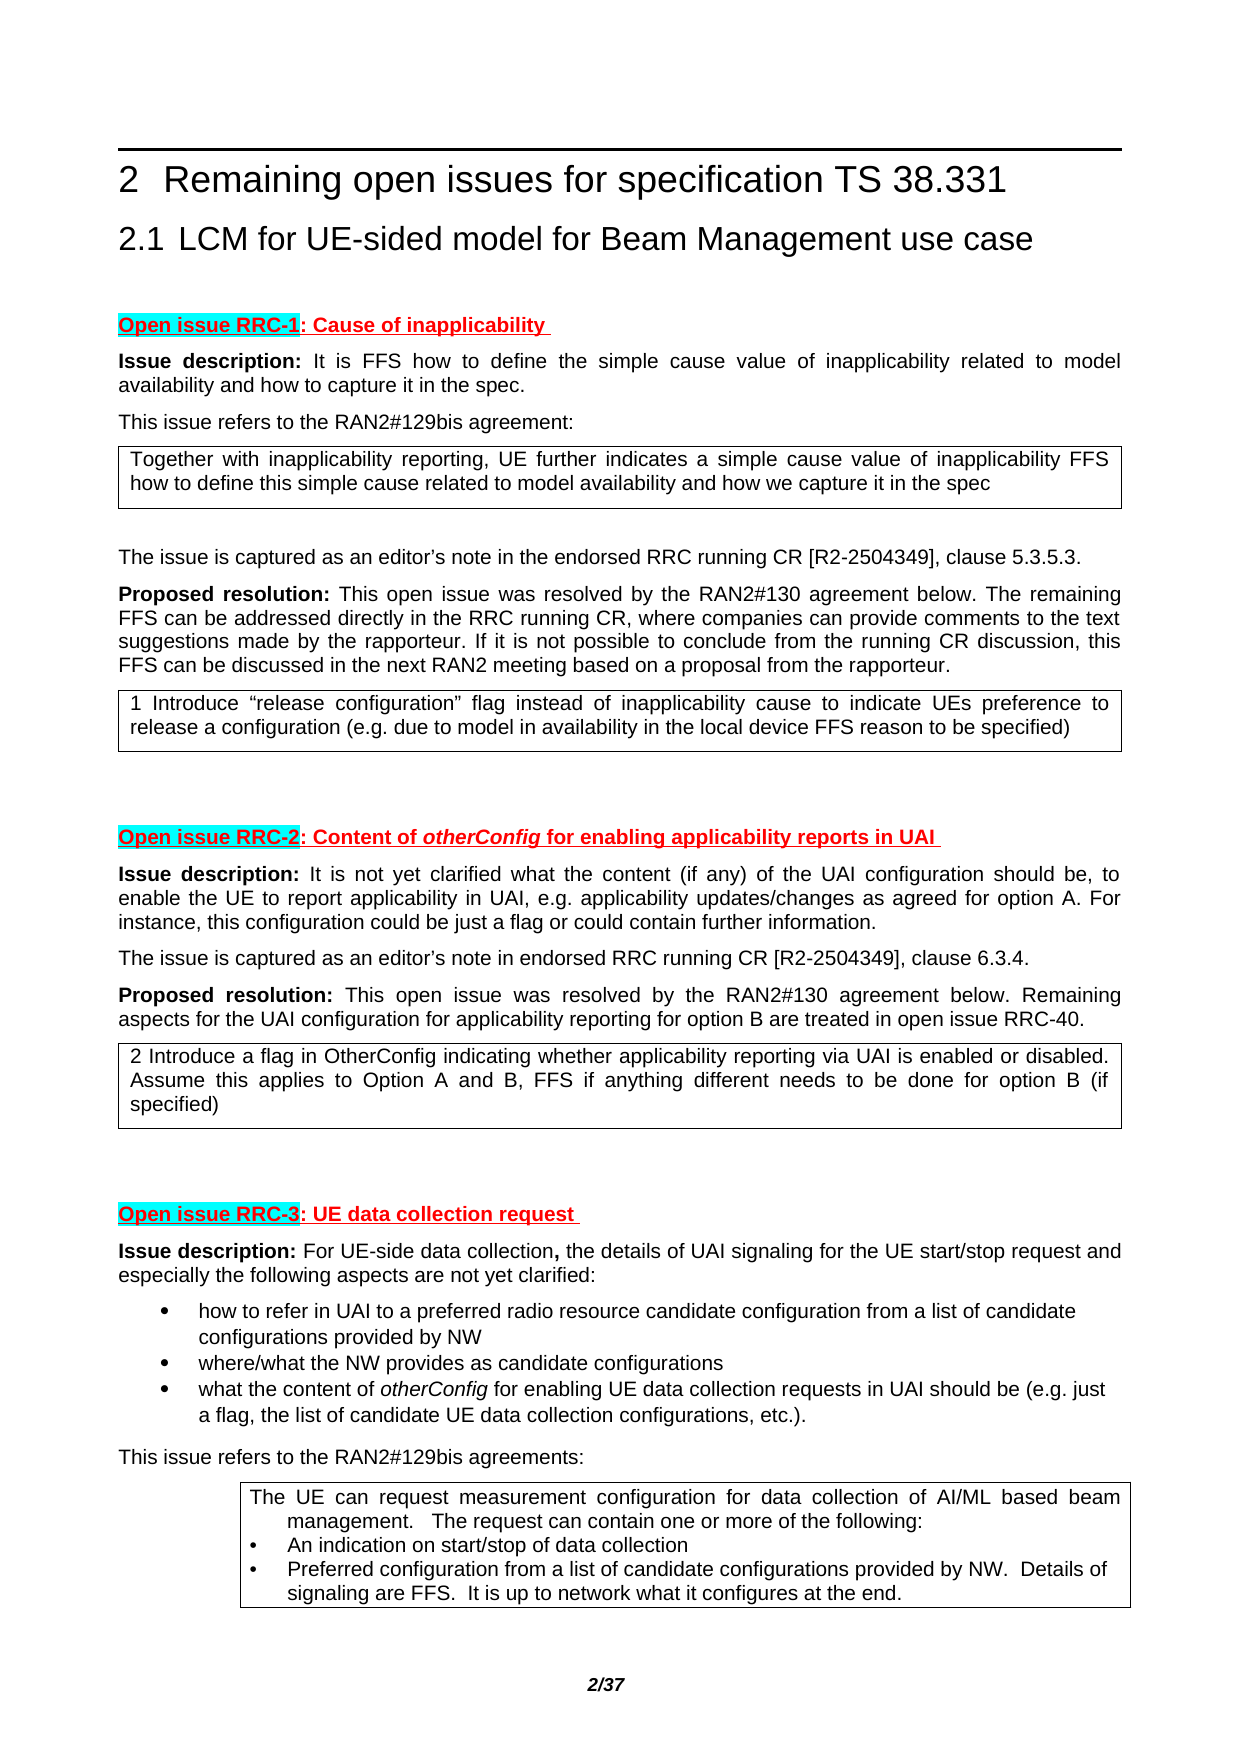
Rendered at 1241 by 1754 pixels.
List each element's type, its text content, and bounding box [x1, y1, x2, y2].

text The issue is captured as an editor’s note in endorsed RRC running CR [R2-2504349], clause 6.3.4. [118, 946, 1122, 970]
subtitle Open issue RRC-1: Cause of inapplicability [300, 313, 1122, 337]
subtitle Remaining open issues for specification TS 38.331 [118, 151, 1122, 200]
text Issue description: It is FFS how to define the simple cause value of inapplicability related to model availability and how to capture it in the spec. [118, 349, 1122, 397]
table_header Together with inapplicability reporting, UE further indicates a simple cause value of inapplicability FFS how to define this simple cause related to model availability and how we capture it in the spec [119, 447, 1121, 507]
list how to refer in UAI to a preferred radio resource candidate configuration from a list of candidate configurations provided by NW [161, 1299, 1122, 1349]
text Proposed resolution: This open issue was resolved by the RAN2#130 agreement below. Remaining aspects for the UAI configuration for applicability reporting for option B are treated in open issue RRC-40. [118, 982, 1122, 1030]
subtitle Open issue RRC-2: Content of otherConfig for enabling applicability reports in UAI [300, 825, 1122, 849]
text The issue is captured as an editor’s note in the endorsed RRC running CR [R2-2504349], clause 5.3.5.3. [118, 545, 1122, 569]
table_header 1 Introduce “release configuration” flag instead of inapplicability cause to indicate UEs preference to release a configuration (e.g. due to model in availability in the local device FFS reason to be specified) [119, 691, 1121, 751]
text Issue description: It is not yet clarified what the content (if any) of the UAI configuration should be, to enable the UE to report applicability in UAI, e.g. applicability updates/changes as agreed for option A. For instance, this configuration could be just a flag or could contain further information. [118, 862, 1122, 933]
table_header 2 Introduce a flag in OtherConfig indicating whether applicability reporting via UAI is enabled or disabled. Assume this applies to Option A and B, FFS if anything different needs to be done for option B (if specified) [119, 1044, 1121, 1128]
text The UE can request measurement configuration for data collection of AI/ML based beam management. The request can contain one or more of the following: [241, 1483, 1130, 1529]
text This issue refers to the RAN2#129bis agreements: [118, 1445, 1122, 1469]
text • Preferred configuration from a list of candidate configurations provided by NW. Details of signaling are FFS. It is up to network what it configures at the end. [241, 1553, 1130, 1607]
subtitle LCM for UE-sided model for Beam Management use case [118, 219, 1122, 257]
subtitle Open issue RRC-3: UE data collection request [300, 1202, 1122, 1226]
list where/what the NW provides as candidate configurations [161, 1351, 1122, 1375]
text • An indication on start/stop of data collection [241, 1529, 1130, 1553]
text Proposed resolution: This open issue was resolved by the RAN2#130 agreement below. The remaining FFS can be addressed directly in the RRC running CR, where companies can provide comments to the text suggestions made by the rapporteur. If it is not possible to conclude from the running CR discussion, this FFS can be discussed in the next RAN2 meeting based on a proposal from the rapporteur. [118, 581, 1122, 677]
text Issue description: For UE-side data collection, the details of UAI signaling for the UE start/stop request and especially the following aspects are not yet clarified: [118, 1239, 1122, 1287]
text This issue refers to the RAN2#129bis agreement: [118, 409, 1122, 433]
list what the content of otherConfig for enabling UE data collection requests in UAI should be (e.g. just a flag, the list of candidate UE data collection configurations, etc.). [161, 1377, 1122, 1427]
